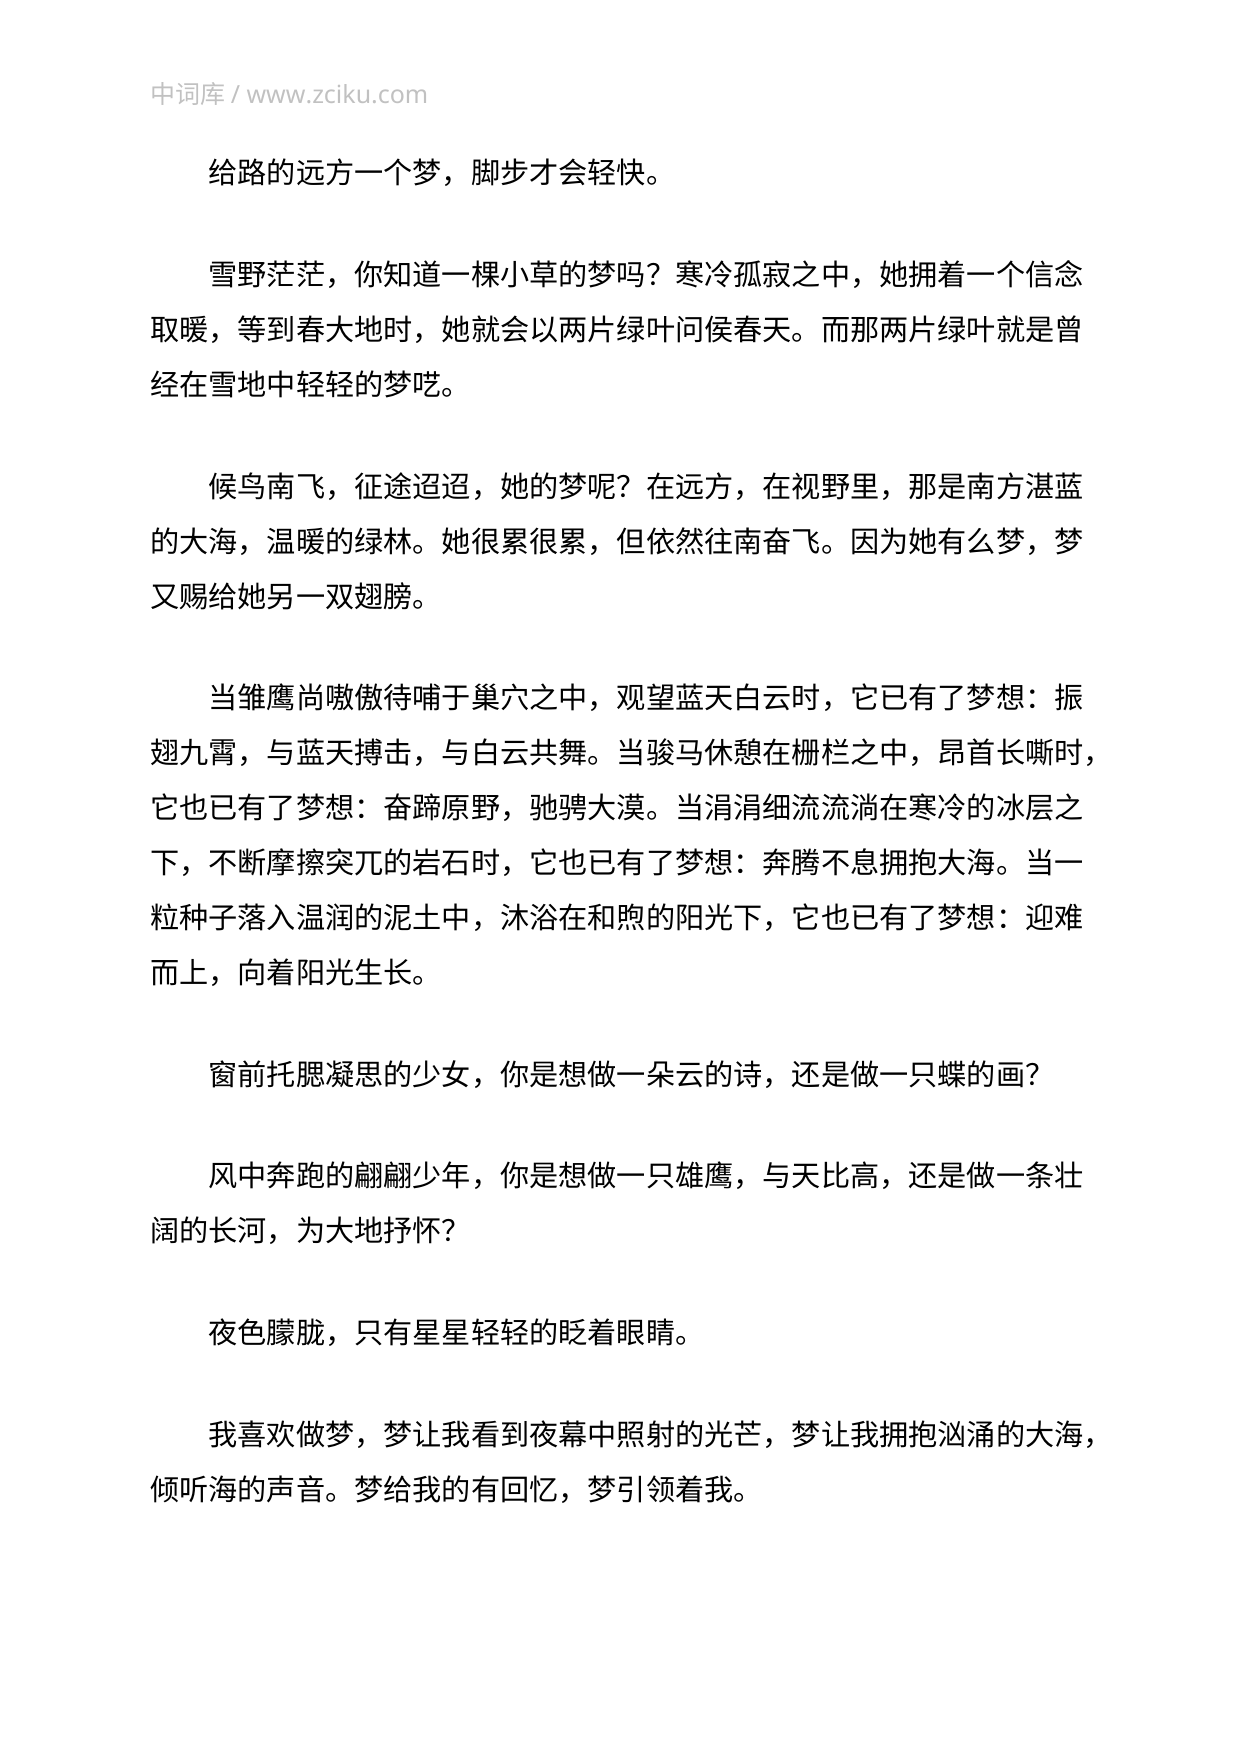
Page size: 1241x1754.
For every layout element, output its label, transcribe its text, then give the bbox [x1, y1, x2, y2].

text 我喜欢做梦，梦让我看到夜幕中照射的光芒，梦让我拥抱汹涌的大海，倾听海的声音。梦给我的有回忆，梦引领着我。 [150, 1411, 1090, 1508]
text 候鸟南飞，征途迢迢，她的梦呢？在远方，在视野里，那是南方湛蓝的大海，温暖的绿林。她很累很累，但依然往南奋飞。因为她有么梦，梦又赐给她另一双翅膀。 [150, 463, 1090, 615]
text 给路的远方一个梦，脚步才会轻快。 [150, 150, 1090, 192]
text 当雏鹰尚嗷傲待哺于巢穴之中，观望蓝天白云时，它已有了梦想：振翅九霄，与蓝天搏击，与白云共舞。当骏马休憩在栅栏之中，昂首长嘶时，它也已有了梦想：奋蹄原野，驰骋大漠。当涓涓细流流淌在寒冷的冰层之下，不断摩擦突兀的岩石时，它也已有了梦想：奔腾不息拥抱大海。当一粒种子落入温润的泥土中，沐浴在和煦的阳光下，它也已有了梦想：迎难而上，向着阳光生长。 [150, 675, 1090, 992]
text 雪野茫茫，你知道一棵小草的梦吗？寒冷孤寂之中，她拥着一个信念取暖，等到春大地时，她就会以两片绿叶问侯春天。而那两片绿叶就是曾经在雪地中轻轻的梦呓。 [150, 252, 1090, 404]
text 夜色朦胧，只有星星轻轻的眨着眼睛。 [150, 1309, 1090, 1352]
text 风中奔跑的翩翩少年，你是想做一只雄鹰，与天比高，还是做一条壮阔的长河，为大地抒怀？ [150, 1153, 1090, 1250]
text 窗前托腮凝思的少女，你是想做一朵云的诗，还是做一只蝶的画？ [150, 1051, 1090, 1093]
